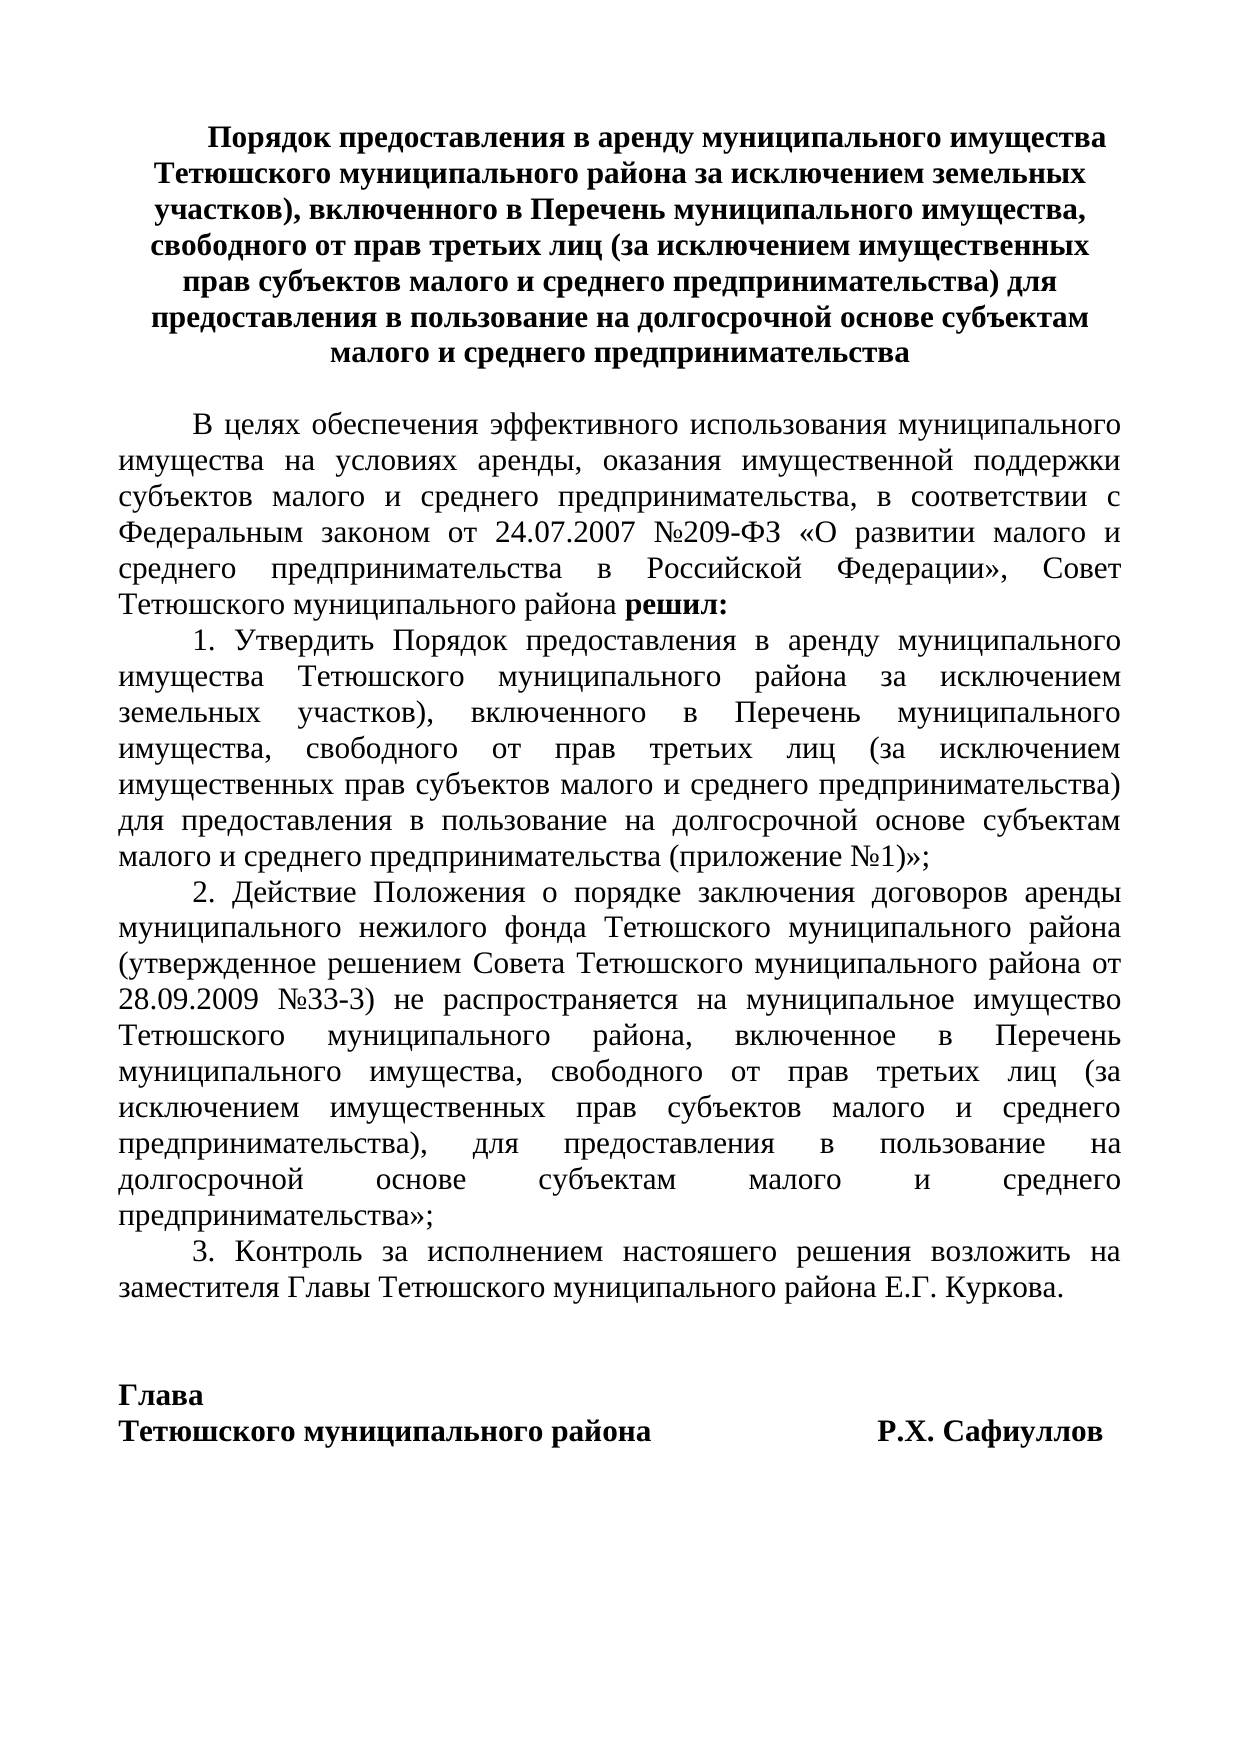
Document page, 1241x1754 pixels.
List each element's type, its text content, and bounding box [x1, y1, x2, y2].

text 2. Действие Положения о порядке заключения договоров аренды муниципального нежилого фонда Тетюшского муниципального района (утвержденное решением Совета Тетюшского муниципального района от 28.09.2009 №33-3) не распространяется на муниципальное имущество Тетюшского муниципального района, включенное в Перечень муниципального имущества, свободного от прав третьих лиц (за исключением имущественных прав субъектов малого и среднего предпринимательства), для предоставления в пользование на долгосрочной основе субъектам малого и среднего предпринимательства»; [118, 873, 1122, 1232]
text Глава [118, 1376, 1122, 1412]
text 3. Контроль за исполнением настояшего решения возложить на заместителя Главы Тетюшского муниципального района Е.Г. Куркова. [118, 1232, 1122, 1304]
text В целях обеспечения эффективного использования муниципального имущества на условиях аренды, оказания имущественной поддержки субъектов малого и среднего предпринимательства, в соответствии с Федеральным законом от 24.07.2007 №209-ФЗ «О развитии малого и среднего предпринимательства в Российской Федерации», Совет Тетюшского муниципального района решил: [118, 406, 1122, 621]
text 1. Утвердить Порядок предоставления в аренду муниципального имущества Тетюшского муниципального района за исключением земельных участков), включенного в Перечень муниципального имущества, свободного от прав третьих лиц (за исключением имущественных прав субъектов малого и среднего предпринимательства) для предоставления в пользование на долгосрочной основе субъектам малого и среднего предпринимательства (приложение №1)»; [118, 621, 1122, 873]
text Порядок предоставления в аренду муниципального имущества Тетюшского муниципального района за исключением земельных участков), включенного в Перечень муниципального имущества, свободного от прав третьих лиц (за исключением имущественных прав субъектов малого и среднего предпринимательства) для предоставления в пользование на долгосрочной основе субъектам малого и среднего предпринимательства [118, 118, 1122, 370]
text Тетюшского муниципального района Р.Х. Сафиуллов [118, 1412, 1122, 1448]
